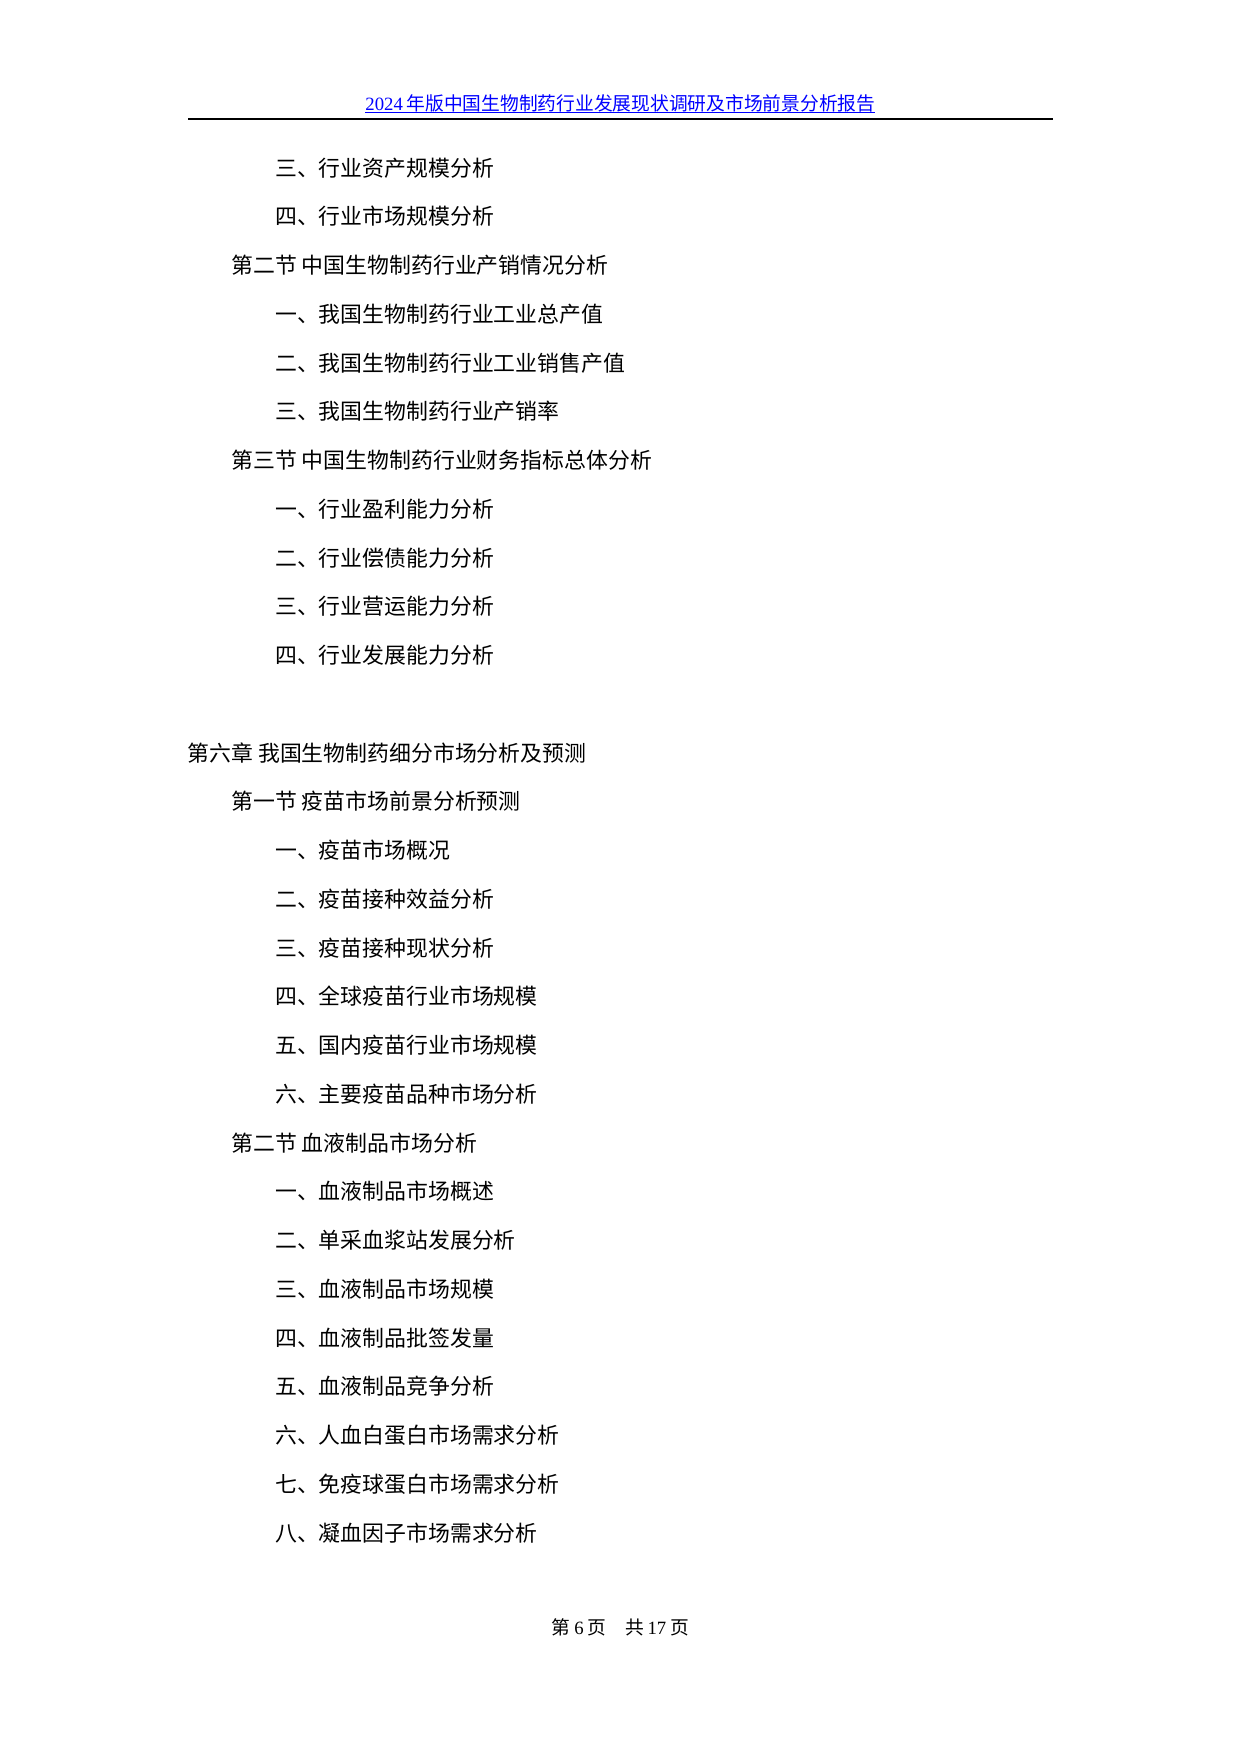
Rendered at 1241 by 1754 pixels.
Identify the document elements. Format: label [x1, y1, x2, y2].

text [187, 150, 1053, 1548]
